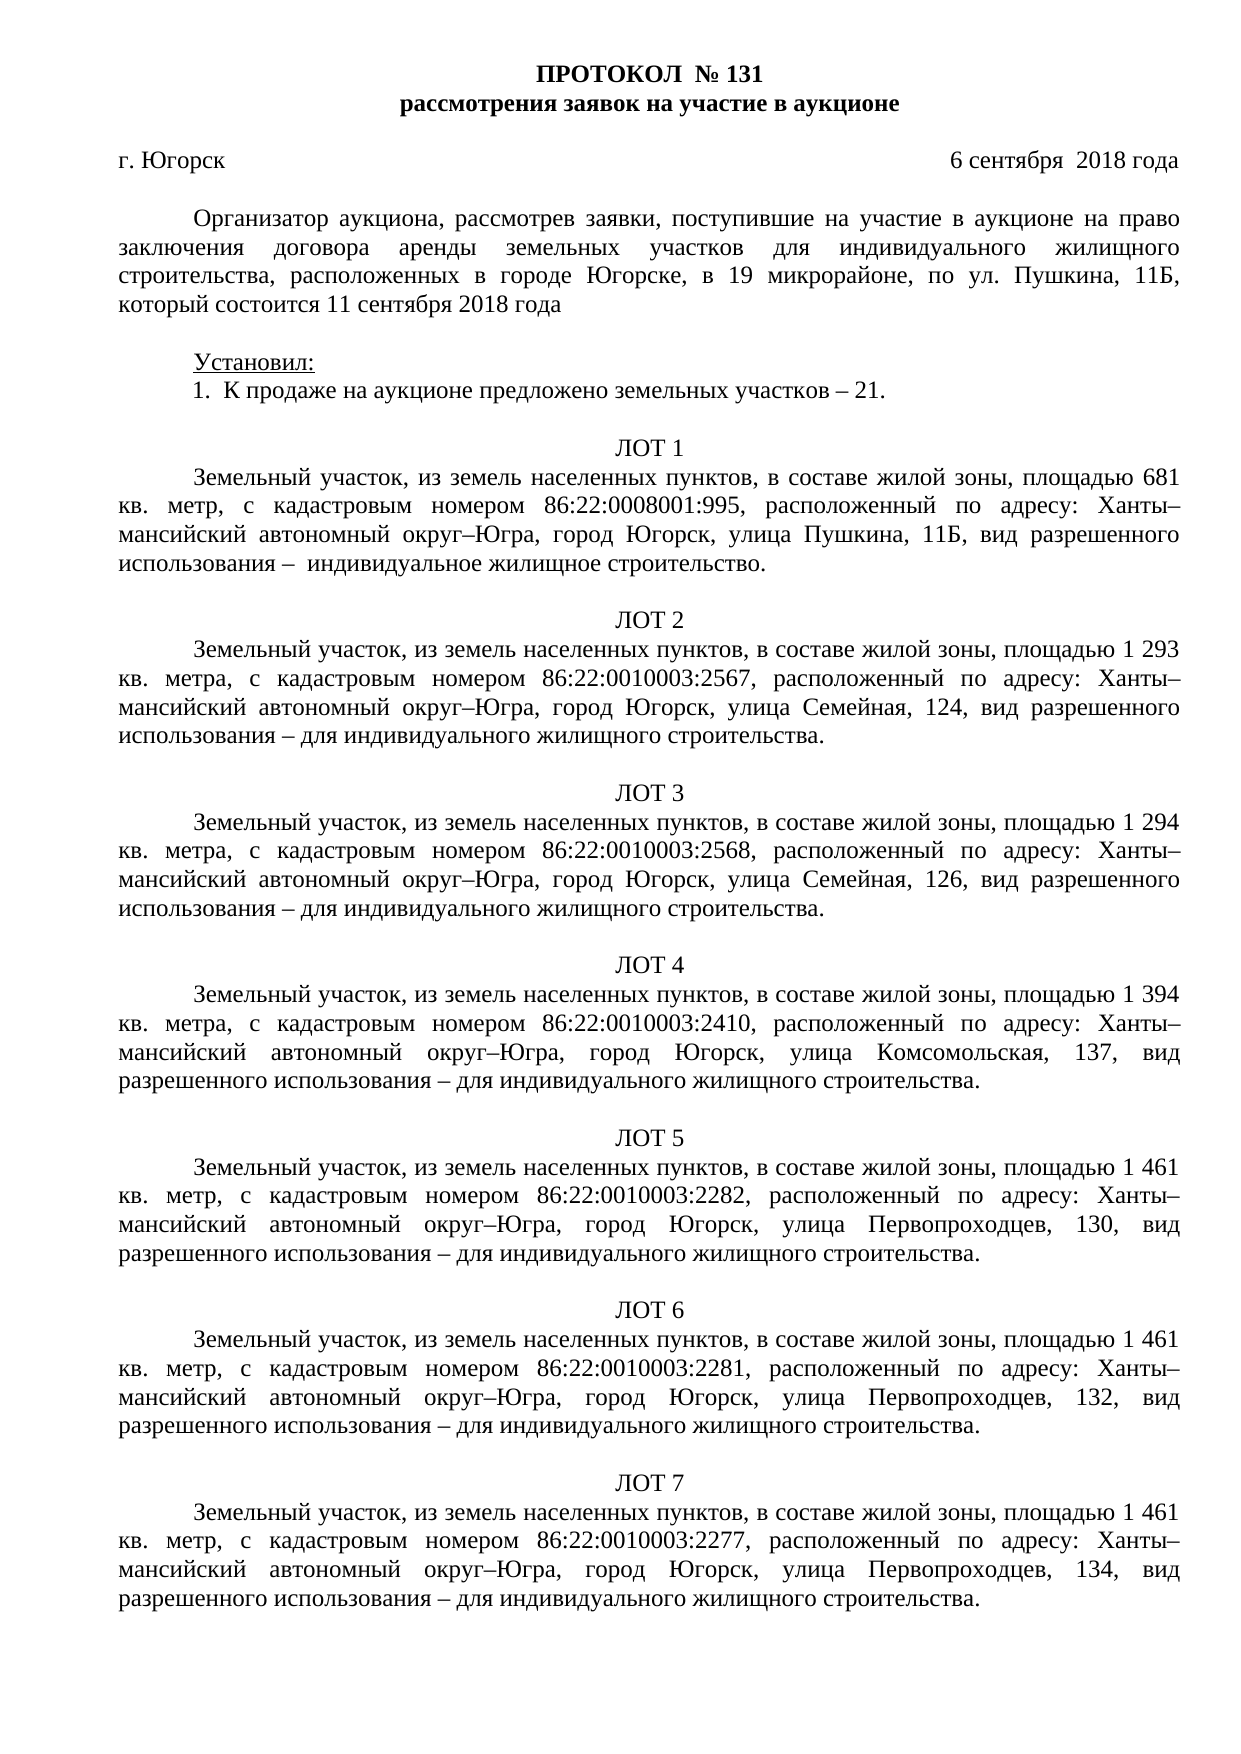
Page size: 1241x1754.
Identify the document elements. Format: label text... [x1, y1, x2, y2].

text ЛОТ 7 [118, 1468, 1181, 1497]
text Установил: [118, 347, 1181, 375]
text ЛОТ 6 [118, 1295, 1181, 1324]
text ЛОТ 5 [118, 1123, 1181, 1152]
text ЛОТ 4 [118, 950, 1181, 979]
text ЛОТ 3 [118, 778, 1181, 807]
subtitle г. Югорск 6 сентября 2018 года [118, 145, 1181, 174]
text Земельный участок, из земель населенных пунктов, в составе жилой зоны, площадью 681 кв. метр, с кадастровым номером 86:22:0008001:995, расположенный по адресу: Ханты–мансийский автономный округ–Югра, город Югорск, улица Пушкина, 11Б, вид разрешенного использования – индивидуальное жилищное строительство. [118, 462, 1181, 577]
text ЛОТ 2 [118, 605, 1181, 634]
text ЛОТ 1 [118, 433, 1181, 462]
text Организатор аукциона, рассмотрев заявки, поступившие на участие в аукционе на право заключения договора аренды земельных участков для индивидуального жилищного строительства, расположенных в городе Югорске, в 19 микрорайоне, по ул. Пушкина, 11Б, который состоится 11 сентября 2018 года [118, 203, 1181, 318]
subtitle ПРОТОКОЛ № 131 [118, 59, 1181, 88]
text Земельный участок, из земель населенных пунктов, в составе жилой зоны, площадью 1 394 кв. метра, с кадастровым номером 86:22:0010003:2410, расположенный по адресу: Ханты–мансийский автономный округ–Югра, город Югорск, улица Комсомольская, 137, вид разрешенного использования – для индивидуального жилищного строительства. [118, 979, 1181, 1094]
text Земельный участок, из земель населенных пунктов, в составе жилой зоны, площадью 1 461 кв. метр, с кадастровым номером 86:22:0010003:2281, расположенный по адресу: Ханты–мансийский автономный округ–Югра, город Югорск, улица Первопроходцев, 132, вид разрешенного использования – для индивидуального жилищного строительства. [118, 1324, 1181, 1439]
text Земельный участок, из земель населенных пунктов, в составе жилой зоны, площадью 1 293 кв. метра, с кадастровым номером 86:22:0010003:2567, расположенный по адресу: Ханты–мансийский автономный округ–Югра, город Югорск, улица Семейная, 124, вид разрешенного использования – для индивидуального жилищного строительства. [118, 634, 1181, 749]
text Земельный участок, из земель населенных пунктов, в составе жилой зоны, площадью 1 294 кв. метра, с кадастровым номером 86:22:0010003:2568, расположенный по адресу: Ханты–мансийский автономный округ–Югра, город Югорск, улица Семейная, 126, вид разрешенного использования – для индивидуального жилищного строительства. [118, 807, 1181, 922]
text 1. К продаже на аукционе предложено земельных участков – 21. [118, 375, 1181, 404]
text Земельный участок, из земель населенных пунктов, в составе жилой зоны, площадью 1 461 кв. метр, с кадастровым номером 86:22:0010003:2282, расположенный по адресу: Ханты–мансийский автономный округ–Югра, город Югорск, улица Первопроходцев, 130, вид разрешенного использования – для индивидуального жилищного строительства. [118, 1152, 1181, 1267]
subtitle рассмотрения заявок на участие в аукционе [118, 88, 1181, 117]
text Земельный участок, из земель населенных пунктов, в составе жилой зоны, площадью 1 461 кв. метр, с кадастровым номером 86:22:0010003:2277, расположенный по адресу: Ханты–мансийский автономный округ–Югра, город Югорск, улица Первопроходцев, 134, вид разрешенного использования – для индивидуального жилищного строительства. [118, 1497, 1181, 1612]
